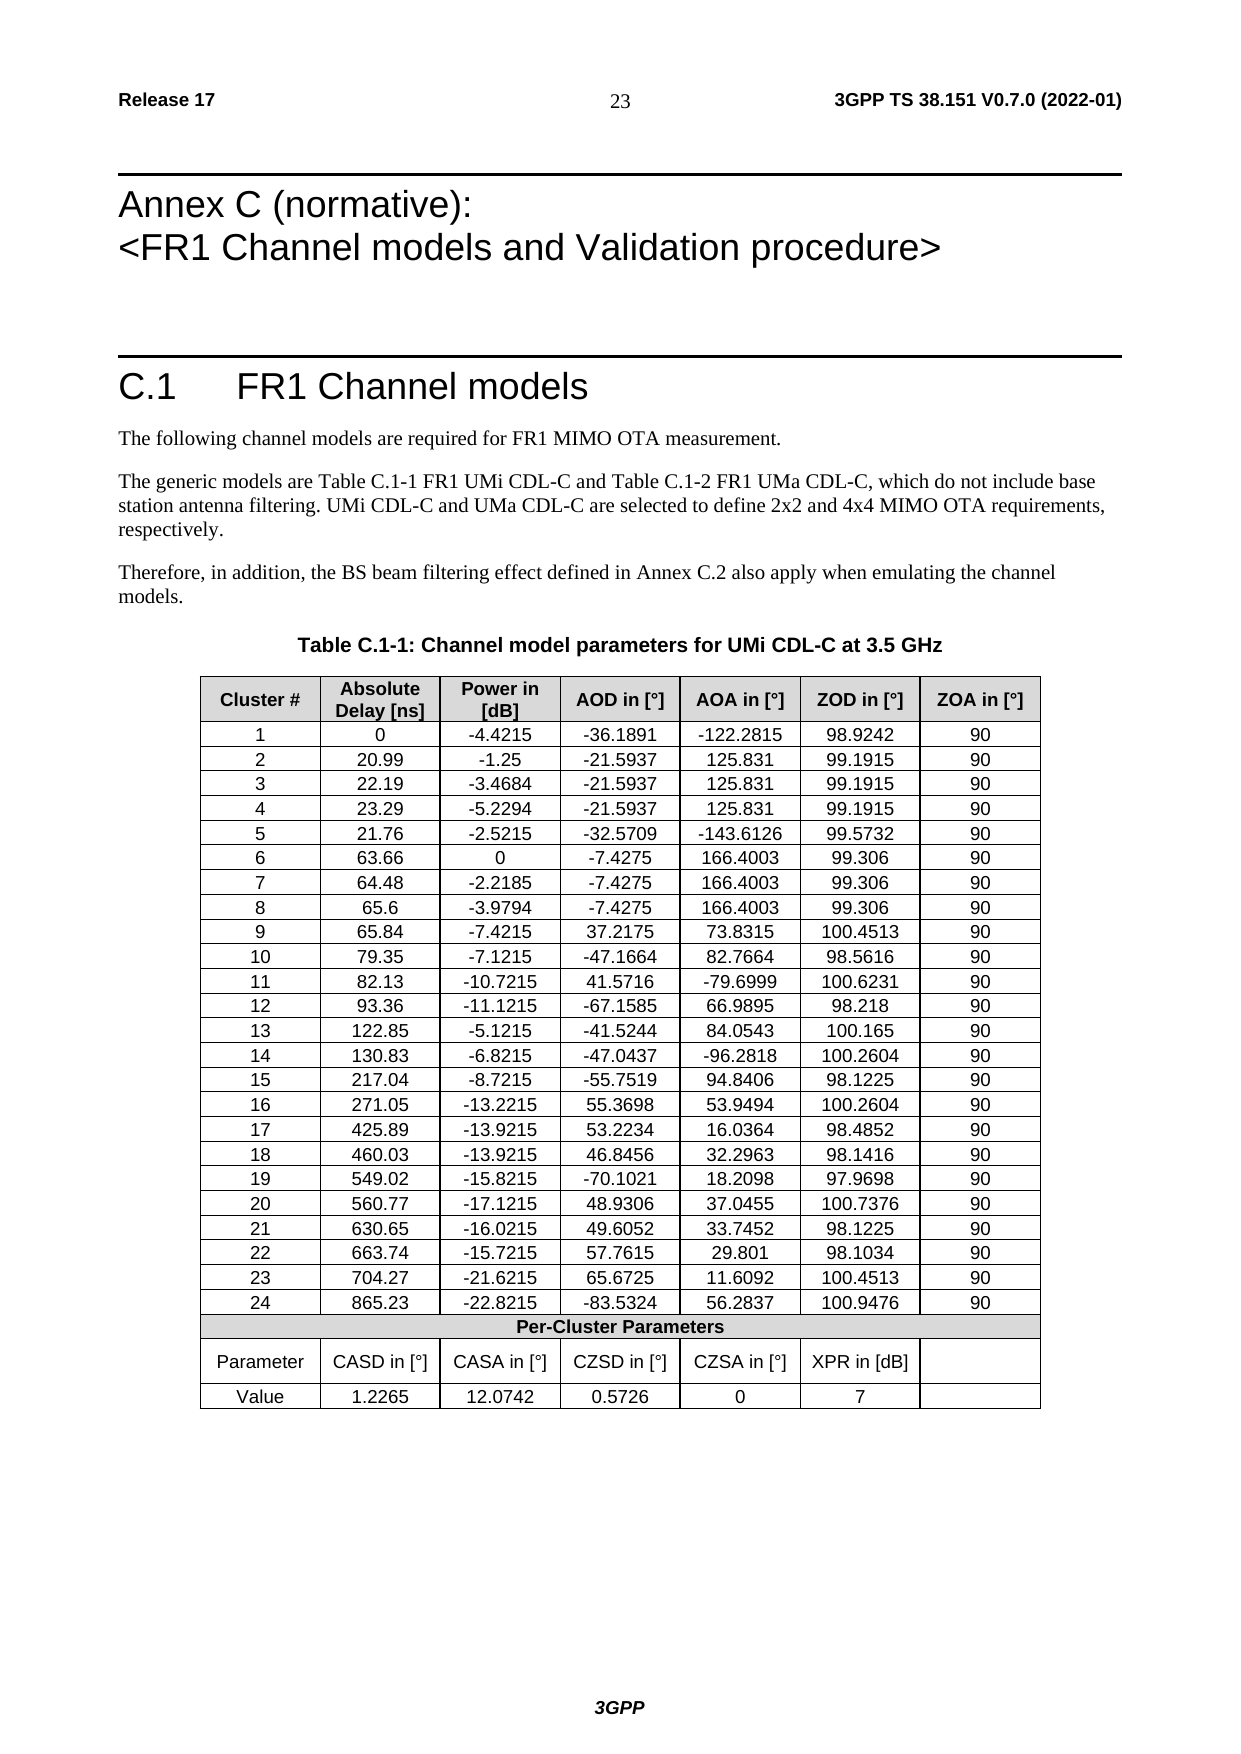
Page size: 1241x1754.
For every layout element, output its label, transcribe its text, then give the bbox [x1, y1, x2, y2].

table_cell 2 [201, 747, 320, 770]
table_cell 9 [201, 920, 320, 943]
table_header Cluster # [201, 677, 320, 721]
table_cell -96.2818 [681, 1043, 800, 1067]
table_cell -122.2815 [681, 722, 800, 746]
table_header AOA in [°] [681, 677, 800, 721]
table_cell -36.1891 [561, 722, 679, 746]
table_cell 22.19 [321, 771, 439, 795]
table_cell 17 [201, 1117, 320, 1141]
table_cell -11.1215 [441, 994, 560, 1017]
table_cell 90 [921, 1043, 1040, 1067]
table_cell 13 [201, 1018, 320, 1042]
table_cell 99.306 [801, 870, 919, 894]
table_cell 4 [201, 796, 320, 820]
table_cell 0 [321, 722, 439, 746]
table_cell -8.7215 [441, 1068, 560, 1091]
table_cell 166.4003 [681, 870, 800, 894]
table_cell 98.9242 [801, 722, 919, 746]
table_cell -16.0215 [441, 1216, 560, 1239]
table_cell -70.1021 [561, 1166, 679, 1190]
table_cell -32.5709 [561, 821, 679, 844]
table_cell -41.5244 [561, 1018, 679, 1042]
table_cell 0.5726 [561, 1384, 679, 1407]
table_cell -7.4215 [441, 920, 560, 943]
table_cell 46.8456 [561, 1142, 679, 1165]
table_cell 90 [921, 747, 1040, 770]
table_cell [921, 1384, 1040, 1407]
table_cell 21 [201, 1216, 320, 1239]
table_cell 94.8406 [681, 1068, 800, 1091]
table_cell 90 [921, 994, 1040, 1017]
table_cell 37.2175 [561, 920, 679, 943]
table_cell 704.27 [321, 1265, 439, 1289]
table_cell 53.2234 [561, 1117, 679, 1141]
table_cell 16 [201, 1092, 320, 1116]
table_cell 271.05 [321, 1092, 439, 1116]
table_cell 12 [201, 994, 320, 1017]
table_cell 90 [921, 1092, 1040, 1116]
table_cell 5 [201, 821, 320, 844]
table_cell 100.4513 [801, 920, 919, 943]
table_cell 1 [201, 722, 320, 746]
table_cell 57.7615 [561, 1240, 679, 1264]
table_cell -67.1585 [561, 994, 679, 1017]
table_cell -13.9215 [441, 1142, 560, 1165]
table_cell 90 [921, 1290, 1040, 1313]
table_cell 90 [921, 722, 1040, 746]
table_header Power in [dB] [441, 677, 560, 721]
table_cell -1.25 [441, 747, 560, 770]
table_cell 100.6231 [801, 969, 919, 992]
table_cell -21.5937 [561, 796, 679, 820]
table_cell 90 [921, 771, 1040, 795]
table_cell 14 [201, 1043, 320, 1067]
table_cell 10 [201, 944, 320, 968]
table_cell 90 [921, 796, 1040, 820]
table_cell 93.36 [321, 994, 439, 1017]
table_cell 11 [201, 969, 320, 992]
table_cell 166.4003 [681, 845, 800, 869]
table_cell -21.6215 [441, 1265, 560, 1289]
table_cell -5.1215 [441, 1018, 560, 1042]
table_cell 55.3698 [561, 1092, 679, 1116]
table_cell -3.9794 [441, 895, 560, 918]
table_cell 15 [201, 1068, 320, 1091]
text Therefore, in addition, the BS beam filtering effect defined in Annex C.2 also apply when emulating the channel models. [118, 560, 1122, 608]
table_cell 98.1225 [801, 1216, 919, 1239]
table_cell 630.65 [321, 1216, 439, 1239]
table_cell 18.2098 [681, 1166, 800, 1190]
table_cell -22.8215 [441, 1290, 560, 1313]
table_cell 549.02 [321, 1166, 439, 1190]
table_cell 90 [921, 895, 1040, 918]
table_cell 90 [921, 944, 1040, 968]
table_cell 560.77 [321, 1191, 439, 1215]
text The following channel models are required for FR1 MIMO OTA measurement. [118, 426, 1122, 450]
table_cell Per-Cluster Parameters [201, 1315, 1040, 1338]
table_cell 90 [921, 1117, 1040, 1141]
table_cell CASD in [°] [321, 1339, 439, 1383]
table_cell -6.8215 [441, 1043, 560, 1067]
table_cell 90 [921, 1216, 1040, 1239]
table_cell 82.13 [321, 969, 439, 992]
table_cell 19 [201, 1166, 320, 1190]
table_cell 65.84 [321, 920, 439, 943]
table_cell 3 [201, 771, 320, 795]
table_cell 98.5616 [801, 944, 919, 968]
table_cell Parameter [201, 1339, 320, 1383]
table_cell 90 [921, 821, 1040, 844]
text Table C.1-1: Channel model parameters for UMi CDL-C at 3.5 GHz [118, 633, 1122, 657]
text The generic models are Table C.1-1 FR1 UMi CDL-C and Table C.1-2 FR1 UMa CDL-C, which do not include base station antenna filtering. UMi CDL-C and UMa CDL-C are selected to define 2x2 and 4x4 MIMO OTA requirements, respectively. [118, 469, 1122, 541]
table_cell -2.2185 [441, 870, 560, 894]
table_cell 130.83 [321, 1043, 439, 1067]
table_cell -7.4275 [561, 895, 679, 918]
table_cell 7 [801, 1384, 919, 1407]
table_cell 33.7452 [681, 1216, 800, 1239]
table_cell 8 [201, 895, 320, 918]
table_cell 90 [921, 1142, 1040, 1165]
table_cell 20.99 [321, 747, 439, 770]
table_cell 24 [201, 1290, 320, 1313]
table_cell -15.7215 [441, 1240, 560, 1264]
table_cell 23 [201, 1265, 320, 1289]
table_cell 7 [201, 870, 320, 894]
table_cell 99.306 [801, 895, 919, 918]
table_cell 49.6052 [561, 1216, 679, 1239]
table_cell 53.9494 [681, 1092, 800, 1116]
table_cell 90 [921, 1018, 1040, 1042]
table_cell 100.165 [801, 1018, 919, 1042]
table_header AOD in [°] [561, 677, 679, 721]
table_cell 16.0364 [681, 1117, 800, 1141]
table_cell 98.1225 [801, 1068, 919, 1091]
table_cell 64.48 [321, 870, 439, 894]
table_cell 125.831 [681, 771, 800, 795]
table_cell 90 [921, 845, 1040, 869]
table_cell 99.1915 [801, 796, 919, 820]
table_cell 63.66 [321, 845, 439, 869]
table_cell -79.6999 [681, 969, 800, 992]
table_cell 82.7664 [681, 944, 800, 968]
table_cell CASA in [°] [441, 1339, 560, 1383]
table_header ZOD in [°] [801, 677, 919, 721]
table_cell 20 [201, 1191, 320, 1215]
table_cell 56.2837 [681, 1290, 800, 1313]
table_cell 41.5716 [561, 969, 679, 992]
table_cell 99.1915 [801, 747, 919, 770]
table_cell 99.5732 [801, 821, 919, 844]
table_cell -15.8215 [441, 1166, 560, 1190]
table_cell -17.1215 [441, 1191, 560, 1215]
table_cell -13.2215 [441, 1092, 560, 1116]
table_cell 90 [921, 969, 1040, 992]
table_cell 865.23 [321, 1290, 439, 1313]
subtitle C.1 FR1 Channel models [118, 358, 1122, 407]
table_cell 32.2963 [681, 1142, 800, 1165]
table_cell 90 [921, 870, 1040, 894]
table_cell CZSA in [°] [681, 1339, 800, 1383]
table_cell 100.2604 [801, 1092, 919, 1116]
table_cell 217.04 [321, 1068, 439, 1091]
table_cell Value [201, 1384, 320, 1407]
table_cell 73.8315 [681, 920, 800, 943]
table_cell 100.4513 [801, 1265, 919, 1289]
table_cell 122.85 [321, 1018, 439, 1042]
table_cell 125.831 [681, 796, 800, 820]
table_cell -7.4275 [561, 845, 679, 869]
table_cell -21.5937 [561, 771, 679, 795]
table_cell 65.6725 [561, 1265, 679, 1289]
table_cell 0 [441, 845, 560, 869]
table_cell 65.6 [321, 895, 439, 918]
table_cell 460.03 [321, 1142, 439, 1165]
table_cell 98.218 [801, 994, 919, 1017]
table_cell 0 [681, 1384, 800, 1407]
table_cell 12.0742 [441, 1384, 560, 1407]
table_cell 100.7376 [801, 1191, 919, 1215]
table_cell 66.9895 [681, 994, 800, 1017]
table_cell 100.2604 [801, 1043, 919, 1067]
table_header Absolute Delay [ns] [321, 677, 439, 721]
table_cell -47.1664 [561, 944, 679, 968]
table_cell 663.74 [321, 1240, 439, 1264]
table_cell -5.2294 [441, 796, 560, 820]
table_cell -7.4275 [561, 870, 679, 894]
table_cell 125.831 [681, 747, 800, 770]
table_cell 98.1034 [801, 1240, 919, 1264]
table_cell 90 [921, 1068, 1040, 1091]
table_cell 37.0455 [681, 1191, 800, 1215]
table_cell 97.9698 [801, 1166, 919, 1190]
table_cell -3.4684 [441, 771, 560, 795]
table_cell 29.801 [681, 1240, 800, 1264]
table_cell 48.9306 [561, 1191, 679, 1215]
table_cell 18 [201, 1142, 320, 1165]
table_cell 98.4852 [801, 1117, 919, 1141]
table_cell 84.0543 [681, 1018, 800, 1042]
table_cell 166.4003 [681, 895, 800, 918]
table_cell 79.35 [321, 944, 439, 968]
table_cell 99.306 [801, 845, 919, 869]
table_cell 425.89 [321, 1117, 439, 1141]
table_cell CZSD in [°] [561, 1339, 679, 1383]
table_cell -2.5215 [441, 821, 560, 844]
table_cell 90 [921, 1166, 1040, 1190]
table_cell 21.76 [321, 821, 439, 844]
table_cell 90 [921, 1240, 1040, 1264]
table_header ZOA in [°] [921, 677, 1040, 721]
table_cell -13.9215 [441, 1117, 560, 1141]
table_cell 1.2265 [321, 1384, 439, 1407]
table_cell 90 [921, 920, 1040, 943]
table_cell 98.1416 [801, 1142, 919, 1165]
table_cell 99.1915 [801, 771, 919, 795]
table_cell 22 [201, 1240, 320, 1264]
table_cell 100.9476 [801, 1290, 919, 1313]
table_cell -55.7519 [561, 1068, 679, 1091]
table_cell 90 [921, 1265, 1040, 1289]
table_cell -83.5324 [561, 1290, 679, 1313]
table_cell -47.0437 [561, 1043, 679, 1067]
subtitle Annex C (normative): <FR1 Channel models and Validation procedure> [118, 176, 1122, 268]
table_cell -21.5937 [561, 747, 679, 770]
table_cell 23.29 [321, 796, 439, 820]
table_cell 90 [921, 1191, 1040, 1215]
table_cell -10.7215 [441, 969, 560, 992]
table_cell 11.6092 [681, 1265, 800, 1289]
table_cell -143.6126 [681, 821, 800, 844]
table_cell 6 [201, 845, 320, 869]
table_cell -7.1215 [441, 944, 560, 968]
table_cell -4.4215 [441, 722, 560, 746]
table_cell [921, 1339, 1040, 1383]
table_cell XPR in [dB] [801, 1339, 919, 1383]
